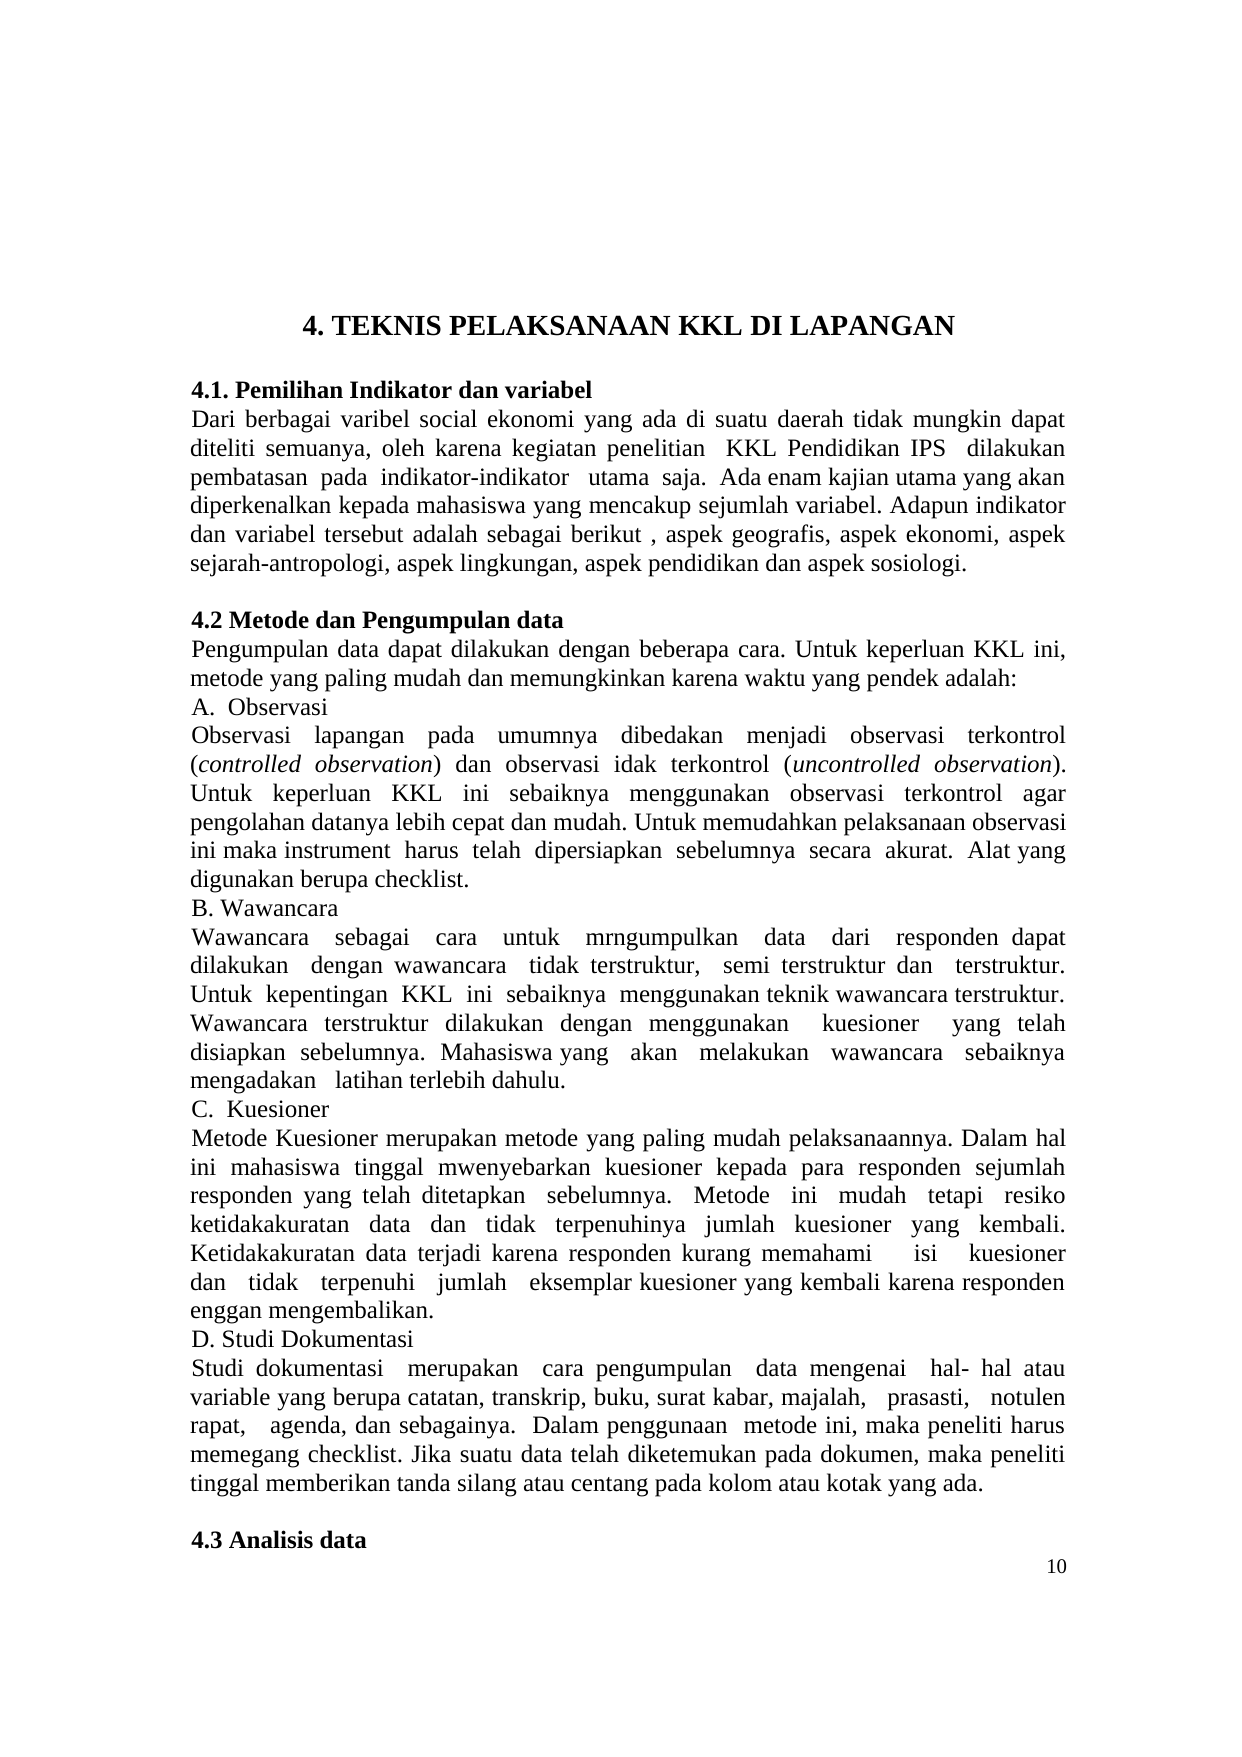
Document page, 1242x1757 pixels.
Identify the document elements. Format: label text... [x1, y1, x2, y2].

text Metode Kuesioner merupakan metode yang paling mudah pelaksanaannya. Dalam hal ini mahasiswa tinggal mwenyebarkan kuesioner kepada para responden sejumlah responden yang telah ditetapkan sebelumnya. Metode ini mudah tetapi resiko ketidakakuratan data dan tidak terpenuhinya jumlah kuesioner yang kembali. Ketidakakuratan data terjadi karena responden kurang memahami isi kuesioner dan tidak terpenuhi jumlah eksemplar kuesioner yang kembali karena responden enggan mengembalikan. [190, 1123, 1067, 1324]
text 4.1. Pemilihan Indikator dan variabel [190, 375, 1067, 404]
text 4.2 Metode dan Pengumpulan data [190, 605, 1067, 634]
text 4.3 Analisis data [190, 1525, 1067, 1554]
text D. Studi Dokumentasi [190, 1324, 1067, 1353]
text C. Kuesioner [190, 1094, 1067, 1123]
text Pengumpulan data dapat dilakukan dengan beberapa cara. Untuk keperluan KKL ini, metode yang paling mudah dan memungkinkan karena waktu yang pendek adalah: [190, 634, 1067, 692]
text Wawancara sebagai cara untuk mrngumpulkan data dari responden dapat dilakukan dengan wawancara tidak terstruktur, semi terstruktur dan terstruktur. Untuk kepentingan KKL ini sebaiknya menggunakan teknik wawancara terstruktur. Wawancara terstruktur dilakukan dengan menggunakan kuesioner yang telah disiapkan sebelumnya. Mahasiswa yang akan melakukan wawancara sebaiknya mengadakan latihan terlebih dahulu. [190, 922, 1067, 1094]
text B. Wawancara [190, 893, 1067, 922]
text Dari berbagai varibel social ekonomi yang ada di suatu daerah tidak mungkin dapat diteliti semuanya, oleh karena kegiatan penelitian KKL Pendidikan IPS dilakukan pembatasan pada indikator-indikator utama saja. Ada enam kajian utama yang akan diperkenalkan kepada mahasiswa yang mencakup sejumlah variabel. Adapun indikator dan variabel tersebut adalah sebagai berikut , aspek geografis, aspek ekonomi, aspek sejarah-antropologi, aspek lingkungan, aspek pendidikan dan aspek sosiologi. [190, 404, 1067, 577]
text 4. TEKNIS PELAKSANAAN KKL DI LAPANGAN [190, 308, 1067, 342]
text Observasi lapangan pada umumnya dibedakan menjadi observasi terkontrol (controlled observation) dan observasi idak terkontrol (uncontrolled observation). Untuk keperluan KKL ini sebaiknya menggunakan observasi terkontrol agar pengolahan datanya lebih cepat dan mudah. Untuk memudahkan pelaksanaan observasi ini maka instrument harus telah dipersiapkan sebelumnya secara akurat. Alat yang digunakan berupa checklist. [190, 720, 1067, 893]
text Studi dokumentasi merupakan cara pengumpulan data mengenai hal- hal atau variable yang berupa catatan, transkrip, buku, surat kabar, majalah, prasasti, notulen rapat, agenda, dan sebagainya. Dalam penggunaan metode ini, maka peneliti harus memegang checklist. Jika suatu data telah diketemukan pada dokumen, maka peneliti tinggal memberikan tanda silang atau centang pada kolom atau kotak yang ada. [190, 1353, 1067, 1497]
text A. Observasi [190, 692, 1067, 720]
